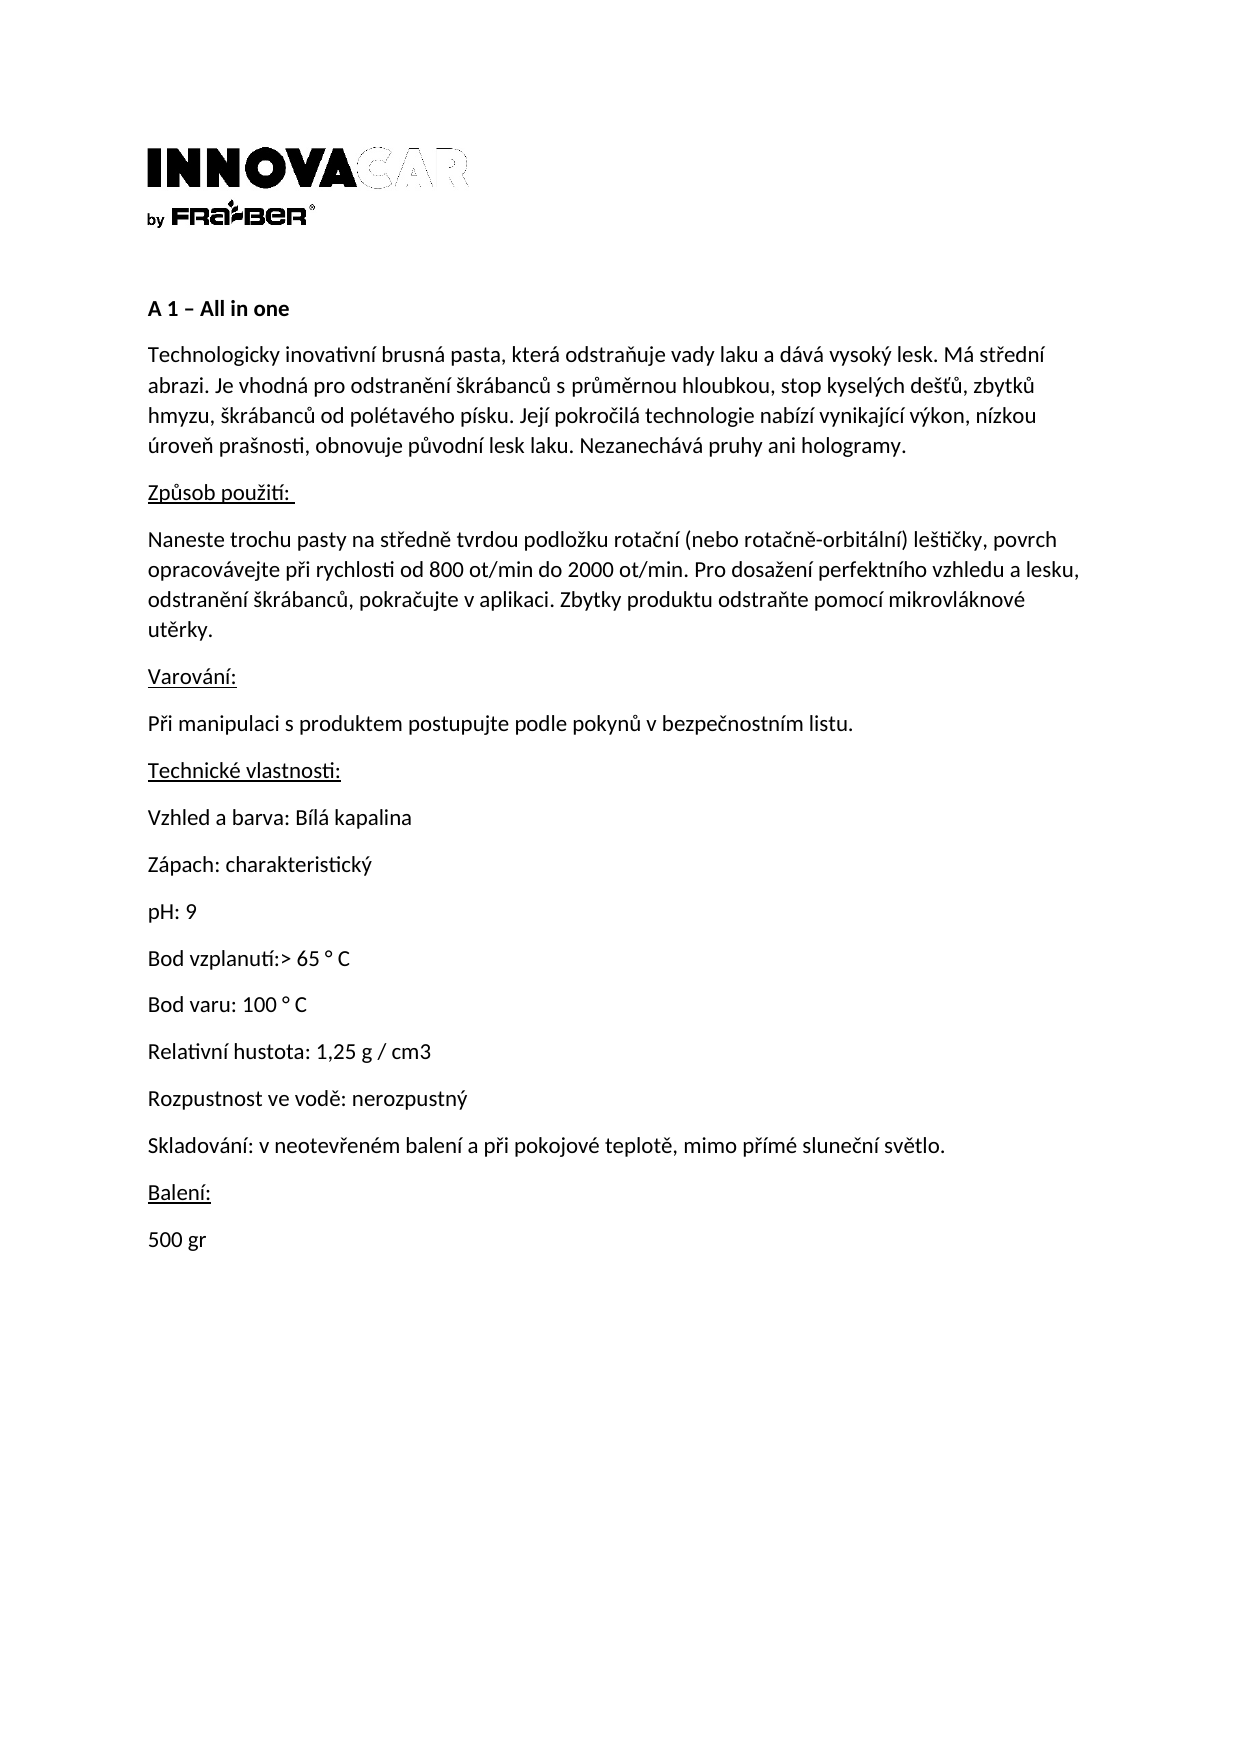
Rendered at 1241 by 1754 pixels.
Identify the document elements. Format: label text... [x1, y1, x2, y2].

text Technické vlastnosti: [148, 756, 1093, 784]
text Rozpustnost ve vodě: nerozpustný [148, 1084, 1093, 1112]
text Varování: [148, 662, 1093, 690]
text Zápach: charakteristický [148, 850, 1093, 878]
text A 1 – All in one [148, 294, 1093, 322]
text Způsob použití: [148, 478, 1093, 506]
text Naneste trochu pasty na středně tvrdou podložku rotační (nebo rotačně-orbitální) leštičky, povrch opracovávejte při rychlosti od 800 ot/min do 2000 ot/min. Pro dosažení perfektního vzhledu a lesku, odstranění škrábanců, pokračujte v aplikaci. Zbytky produktu odstraňte pomocí mikrovláknové utěrky. [148, 525, 1093, 643]
picture [147, 147, 469, 228]
text pH: 9 [148, 897, 1093, 925]
text Balení: [148, 1178, 1093, 1206]
text Při manipulaci s produktem postupujte podle pokynů v bezpečnostním listu. [148, 709, 1093, 737]
text Vzhled a barva: Bílá kapalina [148, 803, 1093, 831]
text Skladování: v neotevřeném balení a při pokojové teplotě, mimo přímé sluneční světlo. [148, 1131, 1093, 1159]
text Bod varu: 100 ° C [148, 991, 1093, 1018]
text Relativní hustota: 1,25 g / cm3 [148, 1037, 1093, 1065]
text Bod vzplanutí:> 65 ° C [148, 944, 1093, 972]
text 500 gr [148, 1225, 1093, 1253]
text Technologicky inovativní brusná pasta, která odstraňuje vady laku a dává vysoký lesk. Má střední abrazi. Je vhodná pro odstranění škrábanců s průměrnou hloubkou, stop kyselých dešťů, zbytků hmyzu, škrábanců od polétavého písku. Její pokročilá technologie nabízí vynikající výkon, nízkou úroveň prašnosti, obnovuje původní lesk laku. Nezanechává pruhy ani hologramy. [148, 341, 1093, 459]
